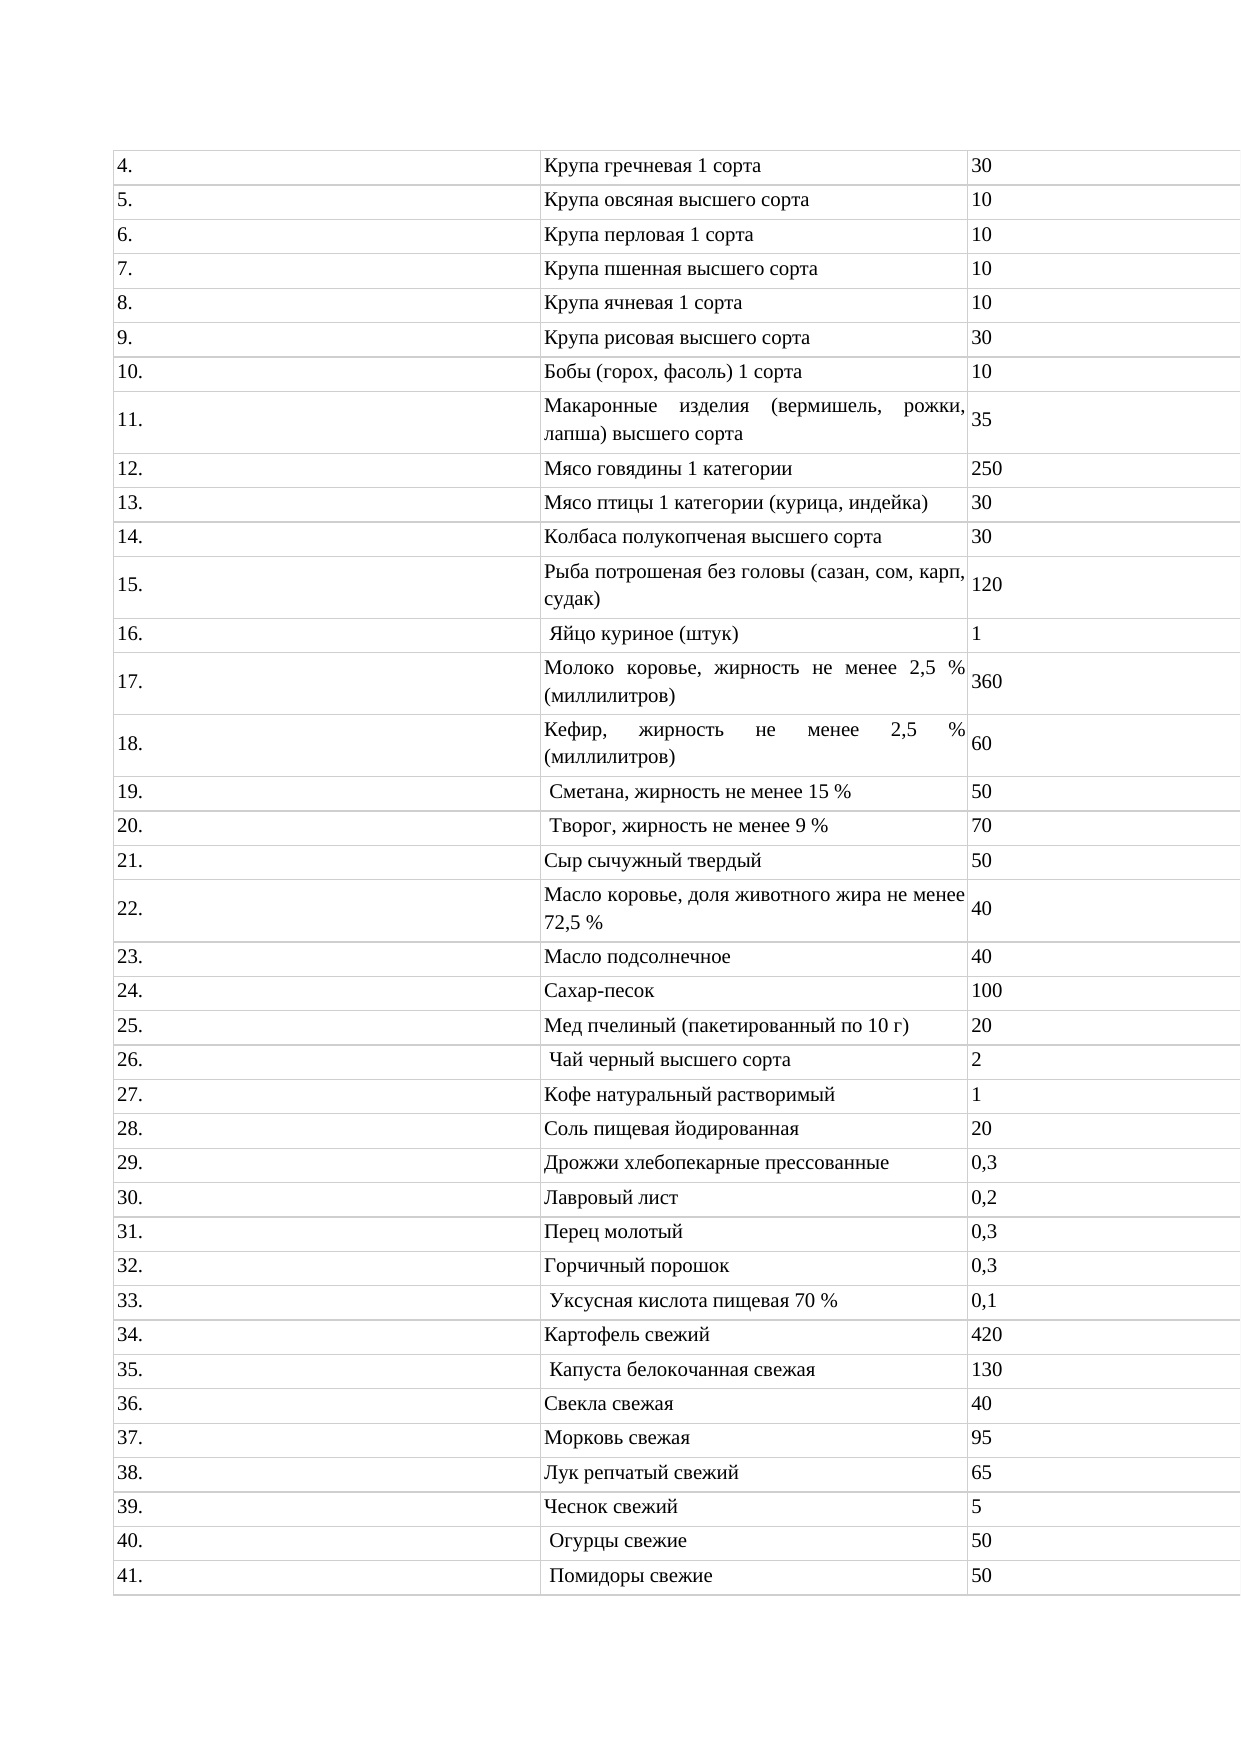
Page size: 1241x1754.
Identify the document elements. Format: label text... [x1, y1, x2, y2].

table_cell Чеснок свежий [541, 1493, 967, 1526]
table_cell 35. [114, 1355, 540, 1388]
table_cell 250 [968, 454, 1240, 487]
table_cell Кефир, жирность не менее 2,5 % (миллилитров) [541, 715, 967, 776]
table_cell 29. [114, 1149, 540, 1182]
table_cell 50 [968, 846, 1240, 879]
table_cell Чай черный высшего сорта [541, 1046, 967, 1079]
table_cell 11. [114, 392, 540, 453]
table_cell Крупа овсяная высшего сорта [541, 186, 967, 219]
table_cell 10 [968, 186, 1240, 219]
table_cell Лук репчатый свежий [541, 1458, 967, 1491]
table_cell 26. [114, 1046, 540, 1079]
table_cell 30 [968, 523, 1240, 556]
table_cell 120 [968, 557, 1240, 618]
table_cell Крупа гречневая 1 сорта [541, 151, 967, 184]
table_cell 8. [114, 289, 540, 322]
table_cell Масло коровье, доля животного жира не менее 72,5 % [541, 880, 967, 941]
table_cell Кофе натуральный растворимый [541, 1080, 967, 1113]
table_cell 70 [968, 812, 1240, 845]
table_cell 420 [968, 1321, 1240, 1354]
table_cell 39. [114, 1493, 540, 1526]
table_cell 13. [114, 488, 540, 521]
table_cell 22. [114, 880, 540, 941]
table_cell 35 [968, 392, 1240, 453]
table_cell 27. [114, 1080, 540, 1113]
table_cell 19. [114, 777, 540, 810]
table_cell Макаронные изделия (вермишель, рожки, лапша) высшего сорта [541, 392, 967, 453]
table_cell 24. [114, 977, 540, 1010]
table_cell Рыба потрошеная без головы (сазан, сом, карп, судак) [541, 557, 967, 618]
table_cell 1 [968, 1080, 1240, 1113]
table_cell 0,2 [968, 1183, 1240, 1216]
table_cell 40. [114, 1527, 540, 1560]
table_cell 36. [114, 1389, 540, 1422]
table_cell Мясо птицы 1 категории (курица, индейка) [541, 488, 967, 521]
table_cell 6. [114, 220, 540, 253]
table_cell 4. [114, 151, 540, 184]
table_cell Соль пищевая йодированная [541, 1114, 967, 1147]
table_cell 60 [968, 715, 1240, 776]
table_cell Мясо говядины 1 категории [541, 454, 967, 487]
table_cell 37. [114, 1424, 540, 1457]
table_cell Колбаса полукопченая высшего сорта [541, 523, 967, 556]
table_cell 30. [114, 1183, 540, 1216]
table_cell 95 [968, 1424, 1240, 1457]
table_cell Яйцо куриное (штук) [541, 619, 967, 652]
table_cell 16. [114, 619, 540, 652]
table_cell 100 [968, 977, 1240, 1010]
table_cell Крупа ячневая 1 сорта [541, 289, 967, 322]
table_cell 34. [114, 1321, 540, 1354]
table_cell 15. [114, 557, 540, 618]
table_cell 31. [114, 1218, 540, 1251]
table_cell Крупа перловая 1 сорта [541, 220, 967, 253]
table_cell 40 [968, 1389, 1240, 1422]
table_cell Капуста белокочанная свежая [541, 1355, 967, 1388]
table_cell Сыр сычужный твердый [541, 846, 967, 879]
table_cell 40 [968, 880, 1240, 941]
table_cell 20 [968, 1114, 1240, 1147]
table_cell 40 [968, 943, 1240, 976]
table_cell 130 [968, 1355, 1240, 1388]
table_cell 20. [114, 812, 540, 845]
table_cell 360 [968, 653, 1240, 714]
table_cell 9. [114, 323, 540, 356]
table_cell 2 [968, 1046, 1240, 1079]
table_cell Бобы (горох, фасоль) 1 сорта [541, 358, 967, 391]
table_cell 0,3 [968, 1149, 1240, 1182]
table_cell Уксусная кислота пищевая 70 % [541, 1286, 967, 1319]
table_cell 0,1 [968, 1286, 1240, 1319]
table_cell 17. [114, 653, 540, 714]
table_cell 10. [114, 358, 540, 391]
table_cell Картофель свежий [541, 1321, 967, 1354]
table_cell 14. [114, 523, 540, 556]
table_cell Творог, жирность не менее 9 % [541, 812, 967, 845]
table_cell 21. [114, 846, 540, 879]
table_cell Молоко коровье, жирность не менее 2,5 % (миллилитров) [541, 653, 967, 714]
table_cell Масло подсолнечное [541, 943, 967, 976]
table_cell Морковь свежая [541, 1424, 967, 1457]
table_cell 28. [114, 1114, 540, 1147]
table_cell Помидоры свежие [541, 1561, 967, 1594]
table_cell Горчичный порошок [541, 1252, 967, 1285]
table_cell 10 [968, 220, 1240, 253]
table_cell 33. [114, 1286, 540, 1319]
table_cell Сметана, жирность не менее 15 % [541, 777, 967, 810]
table_cell Крупа рисовая высшего сорта [541, 323, 967, 356]
table_cell 0,3 [968, 1218, 1240, 1251]
table_cell 5. [114, 186, 540, 219]
table_cell 30 [968, 151, 1240, 184]
table_cell 25. [114, 1011, 540, 1044]
table_cell 32. [114, 1252, 540, 1285]
table_cell 20 [968, 1011, 1240, 1044]
table_cell 50 [968, 1561, 1240, 1594]
table_cell 0,3 [968, 1252, 1240, 1285]
table_cell 41. [114, 1561, 540, 1594]
table_cell Перец молотый [541, 1218, 967, 1251]
table_cell 30 [968, 323, 1240, 356]
table_cell 7. [114, 254, 540, 287]
table_cell 1 [968, 619, 1240, 652]
table_cell Мед пчелиный (пакетированный по 10 г) [541, 1011, 967, 1044]
table_cell Дрожжи хлебопекарные прессованные [541, 1149, 967, 1182]
table_cell 10 [968, 254, 1240, 287]
table_cell Лавровый лист [541, 1183, 967, 1216]
table_cell Свекла свежая [541, 1389, 967, 1422]
table_cell 18. [114, 715, 540, 776]
table_cell 10 [968, 358, 1240, 391]
table_cell 50 [968, 1527, 1240, 1560]
table_cell 38. [114, 1458, 540, 1491]
table_cell 30 [968, 488, 1240, 521]
table_cell 65 [968, 1458, 1240, 1491]
table_cell Сахар-песок [541, 977, 967, 1010]
table_cell 5 [968, 1493, 1240, 1526]
table_cell 10 [968, 289, 1240, 322]
table_cell Огурцы свежие [541, 1527, 967, 1560]
table_cell Крупа пшенная высшего сорта [541, 254, 967, 287]
table_cell 23. [114, 943, 540, 976]
table_cell 50 [968, 777, 1240, 810]
table_cell 12. [114, 454, 540, 487]
